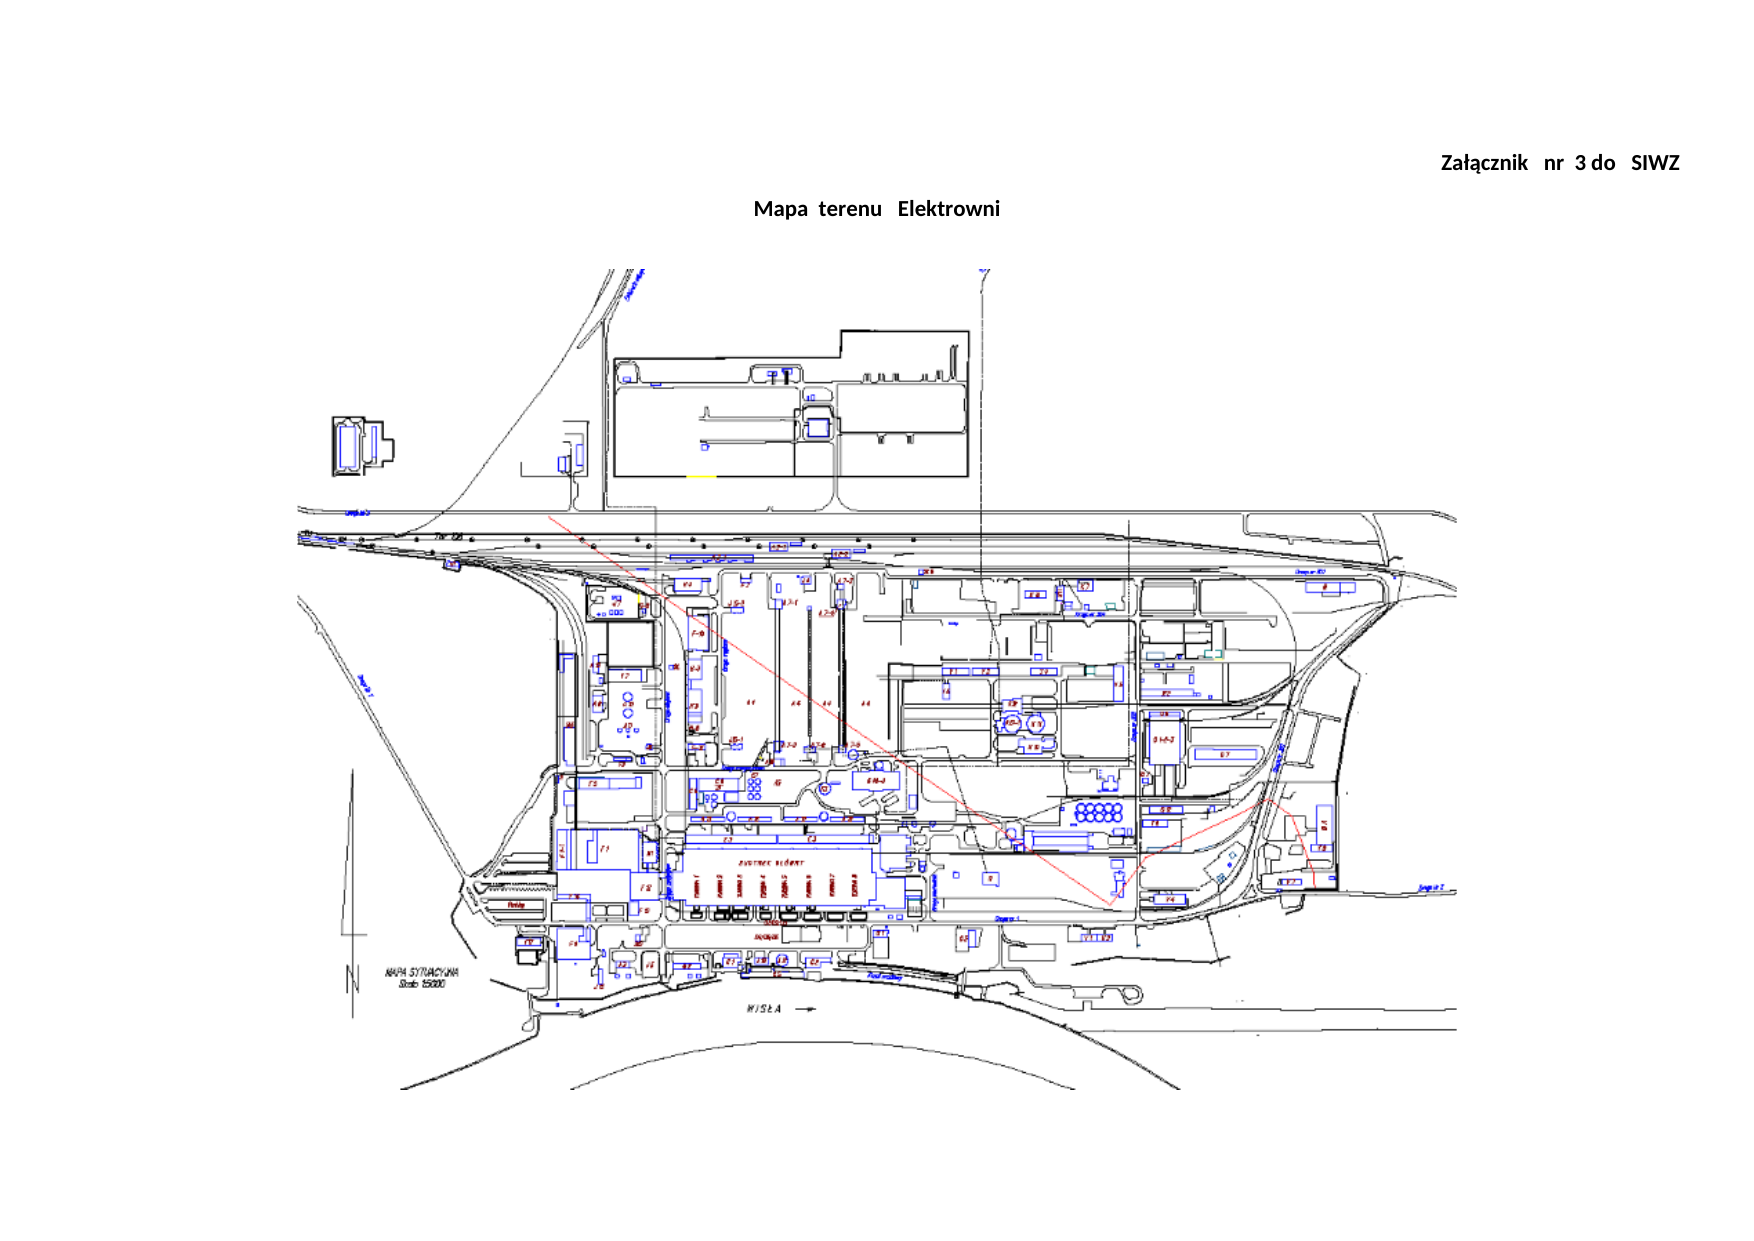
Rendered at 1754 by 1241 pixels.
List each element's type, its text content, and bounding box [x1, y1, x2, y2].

text Załącznik nr 3 do SIWZ [74, 148, 1680, 176]
text Mapa terenu Elektrowni [74, 194, 1680, 223]
